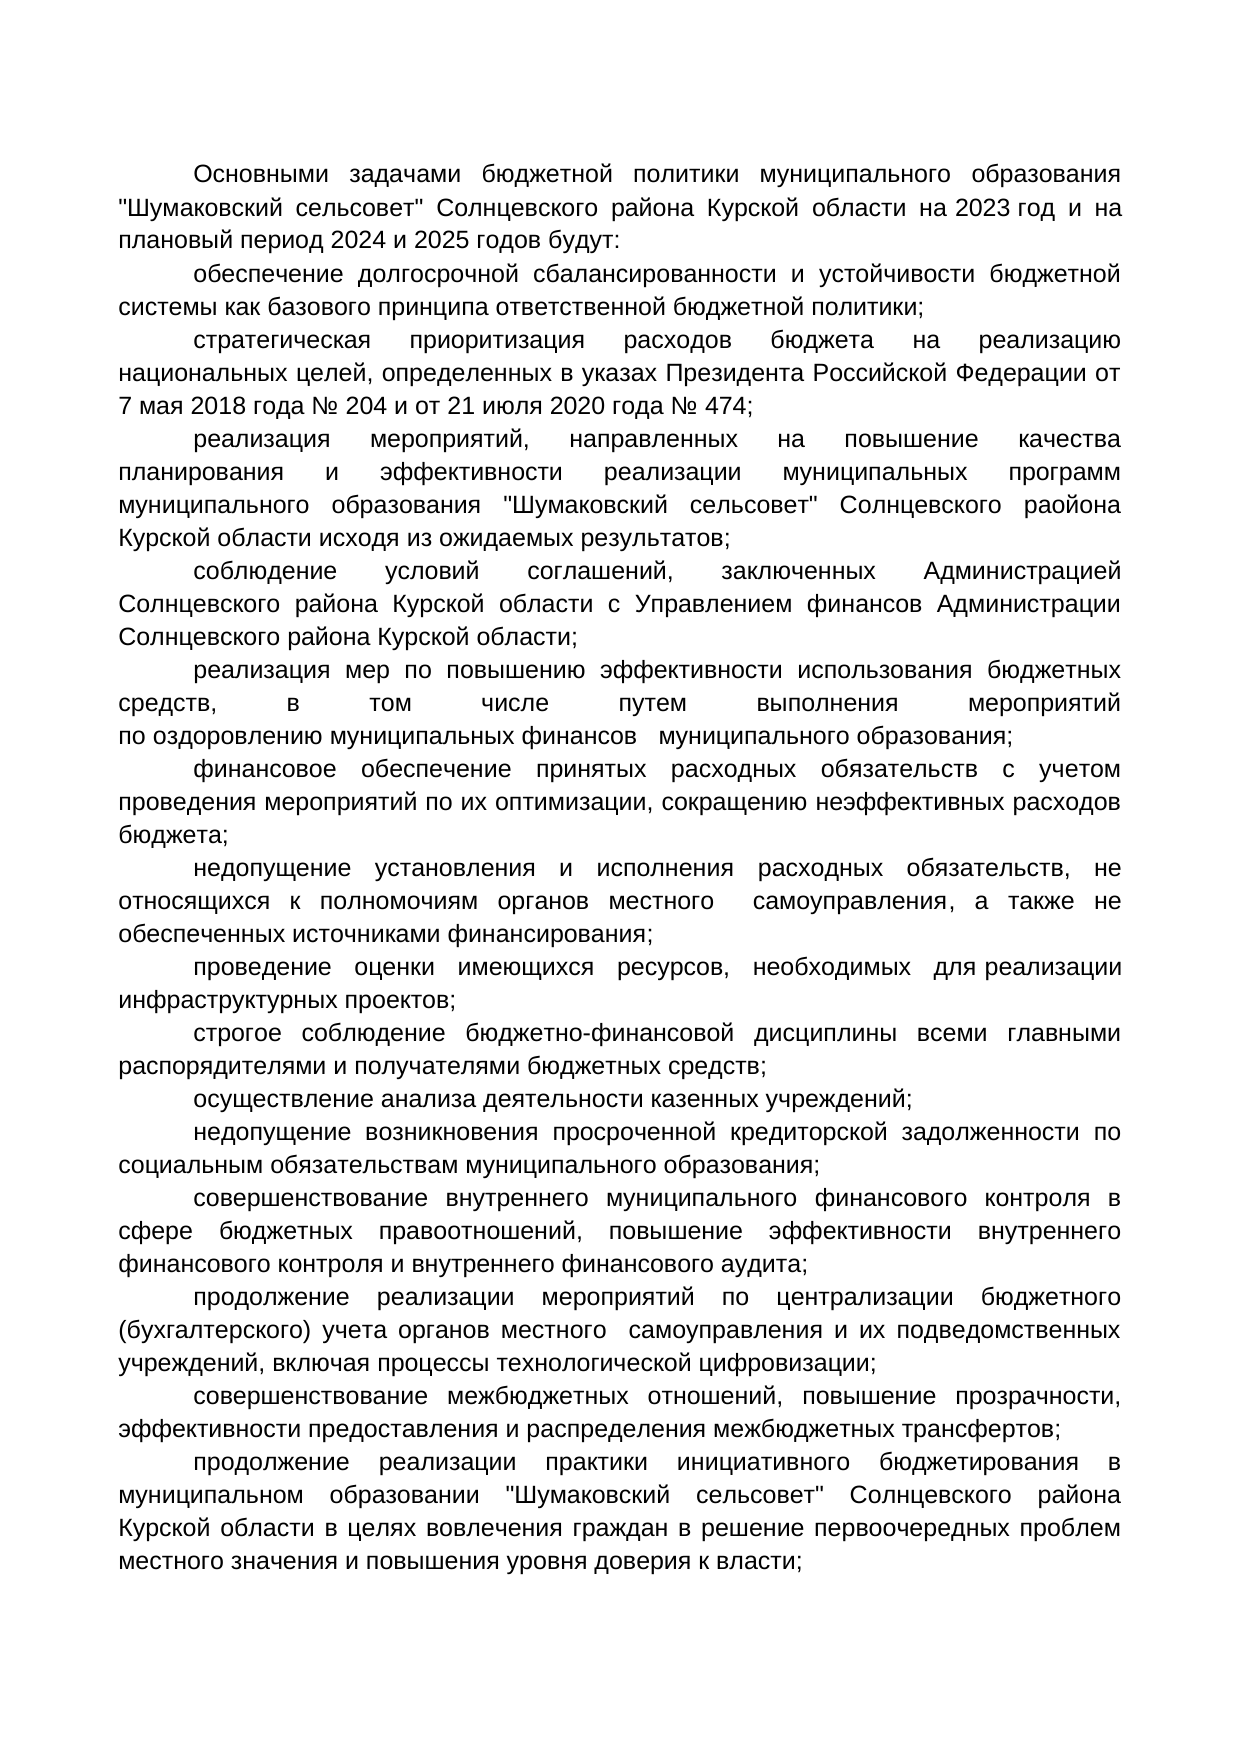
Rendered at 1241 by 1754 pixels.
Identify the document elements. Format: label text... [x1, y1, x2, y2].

text продолжение реализации мероприятий по централизации бюджетного (бухгалтерского) учета органов местного самоуправления и их подведомственных учреждений, включая процессы технологической цифровизации; [118, 1282, 1122, 1377]
text стратегическая приоритизация расходов бюджета на реализацию национальных целей, определенных в указах Президента Российской Федерации от 7 мая 2018 года № 204 и от 21 июля 2020 года № 474; [118, 324, 1122, 419]
text реализация мер по повышению эффективности использования бюджетных средств, в том числе путем выполнения мероприятий по оздоровлению муниципальных финансов муниципального образования; [118, 655, 1122, 749]
text Основными задачами бюджетной политики муниципального образования "Шумаковский сельсовет" Солнцевского района Курской области на 2023 год и на плановый период 2024 и 2025 годов будут: [118, 159, 1122, 254]
text обеспечение долгосрочной сбалансированности и устойчивости бюджетной системы как базового принципа ответственной бюджетной политики; [118, 258, 1122, 320]
text совершенствование внутреннего муниципального финансового контроля в сфере бюджетных правоотношений, повышение эффективности внутреннего финансового контроля и внутреннего финансового аудита; [118, 1183, 1122, 1278]
text недопущение установления и исполнения расходных обязательств, не относящихся к полномочиям органов местного самоуправления, а также не обеспеченных источниками финансирования; [118, 853, 1122, 948]
text продолжение реализации практики инициативного бюджетирования в муниципальном образовании "Шумаковский сельсовет" Солнцевского района Курской области в целях вовлечения граждан в решение первоочередных проблем местного значения и повышения уровня доверия к власти; [118, 1447, 1122, 1575]
text финансовое обеспечение принятых расходных обязательств с учетом проведения мероприятий по их оптимизации, сокращению неэффективных расходов бюджета; [118, 754, 1122, 849]
text строгое соблюдение бюджетно-финансовой дисциплины всеми главными распорядителями и получателями бюджетных средств; [118, 1018, 1122, 1080]
text совершенствование межбюджетных отношений, повышение прозрачности, эффективности предоставления и распределения межбюджетных трансфертов; [118, 1381, 1122, 1443]
text реализация мероприятий, направленных на повышение качества планирования и эффективности реализации муниципальных программ муниципального образования "Шумаковский сельсовет" Солнцевского раойона Курской области исходя из ожидаемых результатов; [118, 424, 1122, 551]
text проведение оценки имеющихся ресурсов, необходимых для реализации инфраструктурных проектов; [118, 952, 1122, 1014]
text соблюдение условий соглашений, заключенных Администрацией Солнцевского района Курской области с Управлением финансов Администрации Солнцевского района Курской области; [118, 556, 1122, 651]
text недопущение возникновения просроченной кредиторской задолженности по социальным обязательствам муниципального образования; [118, 1117, 1122, 1179]
text осуществление анализа деятельности казенных учреждений; [118, 1084, 1122, 1113]
